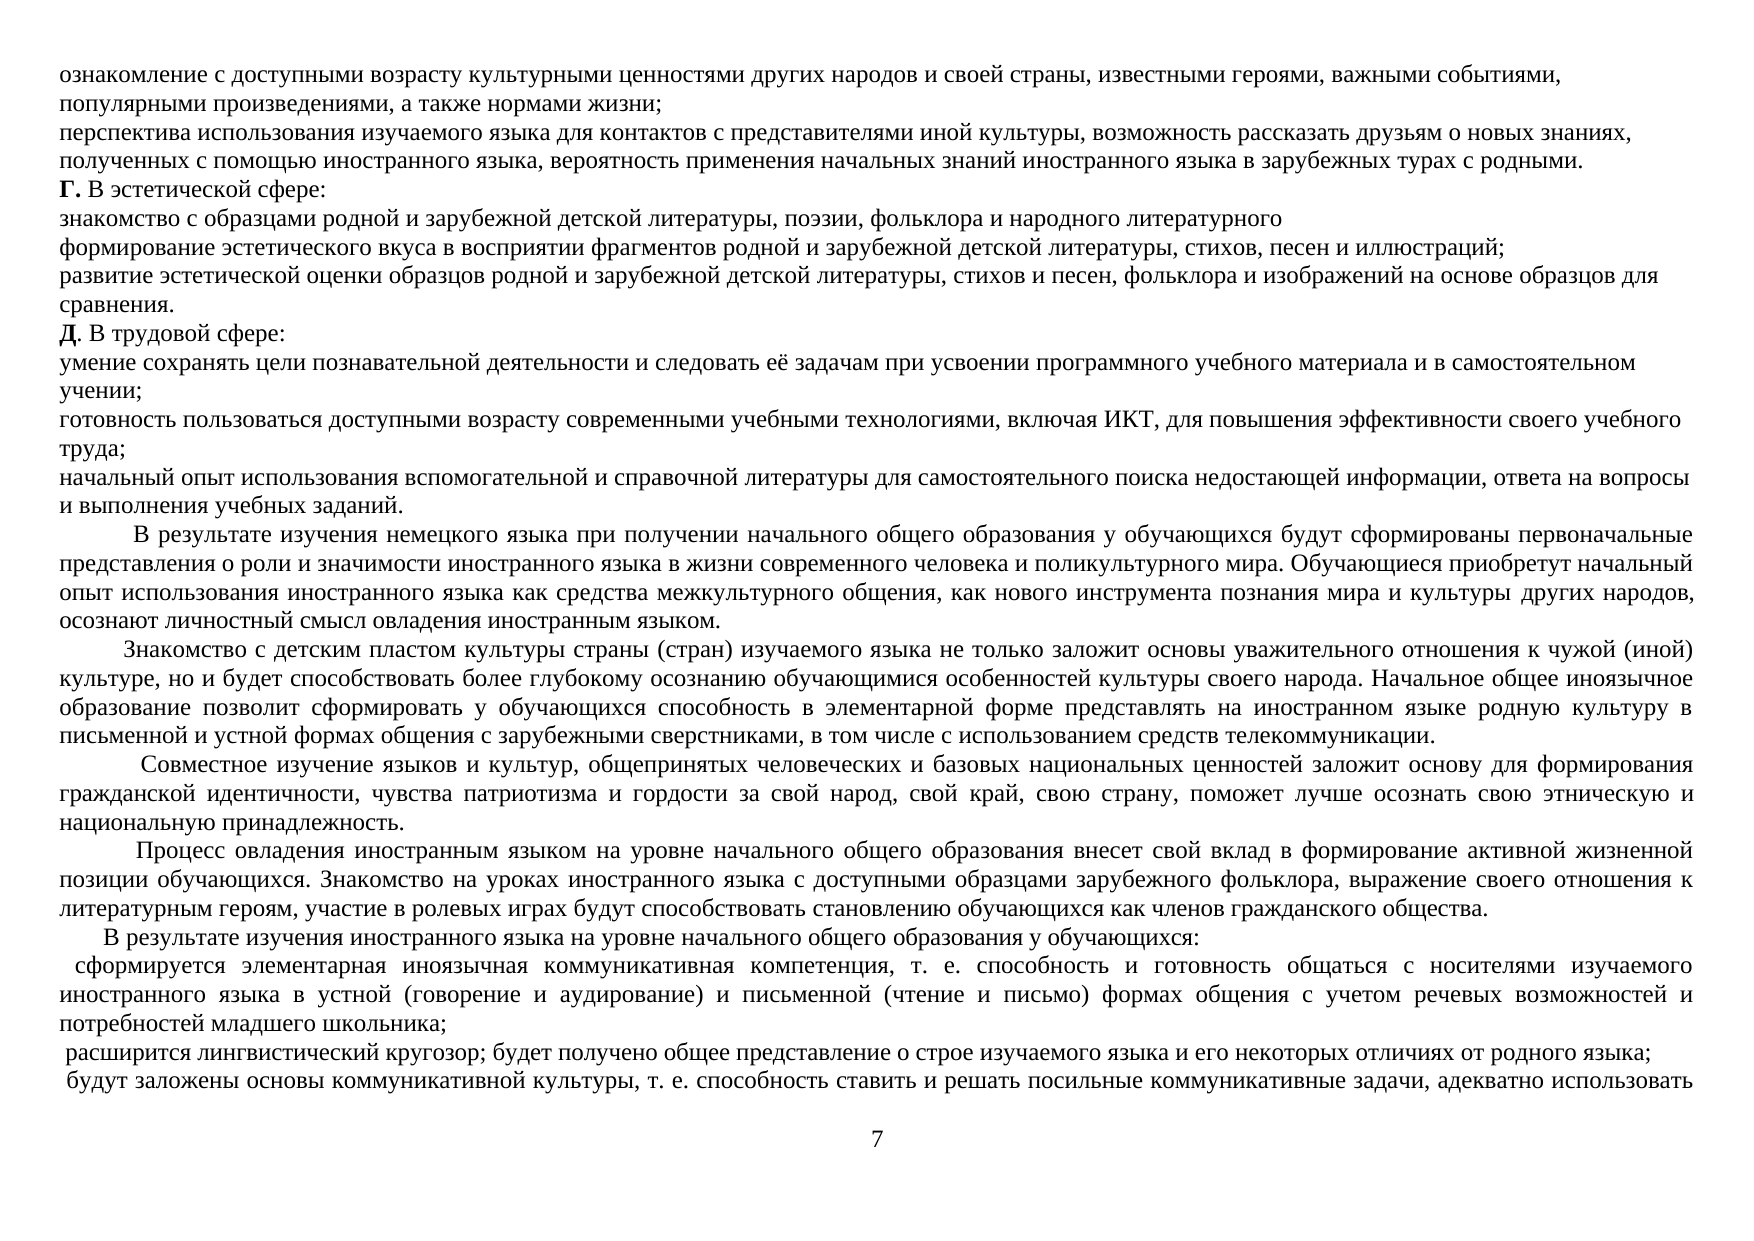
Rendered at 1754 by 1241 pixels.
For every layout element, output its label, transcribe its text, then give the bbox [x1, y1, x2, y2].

text перспектива использования изучаемого языка для контактов с представителями иной культуры, возможность рассказать друзьям о новых знаниях, полученных с помощью иностранного языка, вероятность применения начальных знаний иностранного языка в зарубежных турах с родными. [59, 117, 1695, 174]
text расширится лингвистический кругозор; будет получено общее представление о строе изучаемого языка и его некоторых отличиях от родного языка; [59, 1037, 1695, 1065]
text Процесс овладения иностранным языком на уровне начального общего образования внесет свой вклад в формирование активной жизненной позиции обучающихся. Знакомство на уроках иностранного языка с доступными образцами зарубежного фольклора, выражение своего отношения к литературным героям, участие в ролевых играх будут способствовать становлению обучающихся как членов гражданского общества. [59, 835, 1695, 922]
text Знакомство с детским пластом культуры страны (стран) изучаемого языка не только заложит основы уважительного отношения к чужой (иной) культуре, но и будет способствовать более глубокому осознанию обучающимися особенностей культуры своего народа. Начальное общее иноязычное образование позволит сформировать у обучающихся способность в элементарной форме представлять на иностранном языке родную культуру в письменной и устной формах общения с зарубежными сверстниками, в том числе с использованием средств телекоммуникации. [59, 634, 1695, 749]
text начальный опыт использования вспомогательной и справочной литературы для самостоятельного поиска недостающей информации, ответа на вопросы и выполнения учебных заданий. [59, 462, 1695, 519]
text знакомство с образцами родной и зарубежной детской литературы, поэзии, фольклора и народного литературного [59, 203, 1695, 232]
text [59, 1065, 1695, 1094]
text Г. В эстетической сфере: [59, 174, 1695, 203]
text ознакомление с доступными возрасту культурными ценностями других народов и своей страны, известными героями, важными событиями, популярными произведениями, а также нормами жизни; [59, 59, 1695, 117]
text развитие эстетической оценки образцов родной и зарубежной детской литературы, стихов и песен, фольклора и изображений на основе образцов для сравнения. [59, 260, 1695, 318]
text умение сохранять цели познавательной деятельности и следовать её задачам при усвоении программного учебного материала и в самостоятельном учении; [59, 347, 1695, 404]
text готовность пользоваться доступными возрасту современными учебными технологиями, включая ИКТ, для повышения эффективности своего учебного труда; [59, 404, 1695, 462]
text Д. В трудовой сфере: [59, 318, 1695, 347]
text Совместное изучение языков и культур, общепринятых человеческих и базовых национальных ценностей заложит основу для формирования гражданской идентичности, чувства патриотизма и гордости за свой народ, свой край, свою страну, поможет лучше осознать свою этническую и национальную принадлежность. [59, 749, 1695, 835]
text В результате изучения немецкого языка при получении начального общего образования у обучающихся будут сформированы первоначальные представления о роли и значимости иностранного языка в жизни современного человека и поликультурного мира. Обучающиеся приобретут начальный опыт использования иностранного языка как средства межкультурного общения, как нового инструмента познания мира и культуры других народов, осознают личностный смысл овладения иностранным языком. [59, 519, 1695, 634]
text В результате изучения иностранного языка на уровне начального общего образования у обучающихся: [59, 922, 1695, 950]
text формирование эстетического вкуса в восприятии фрагментов родной и зарубежной детской литературы, стихов, песен и иллюстраций; [59, 232, 1695, 260]
text сформируется элементарная иноязычная коммуникативная компетенция, т. е. способность и готовность общаться с носителями изучаемого иностранного языка в устной (говорение и аудирование) и письменной (чтение и письмо) формах общения с учетом речевых возможностей и потребностей младшего школьника; [59, 950, 1695, 1037]
